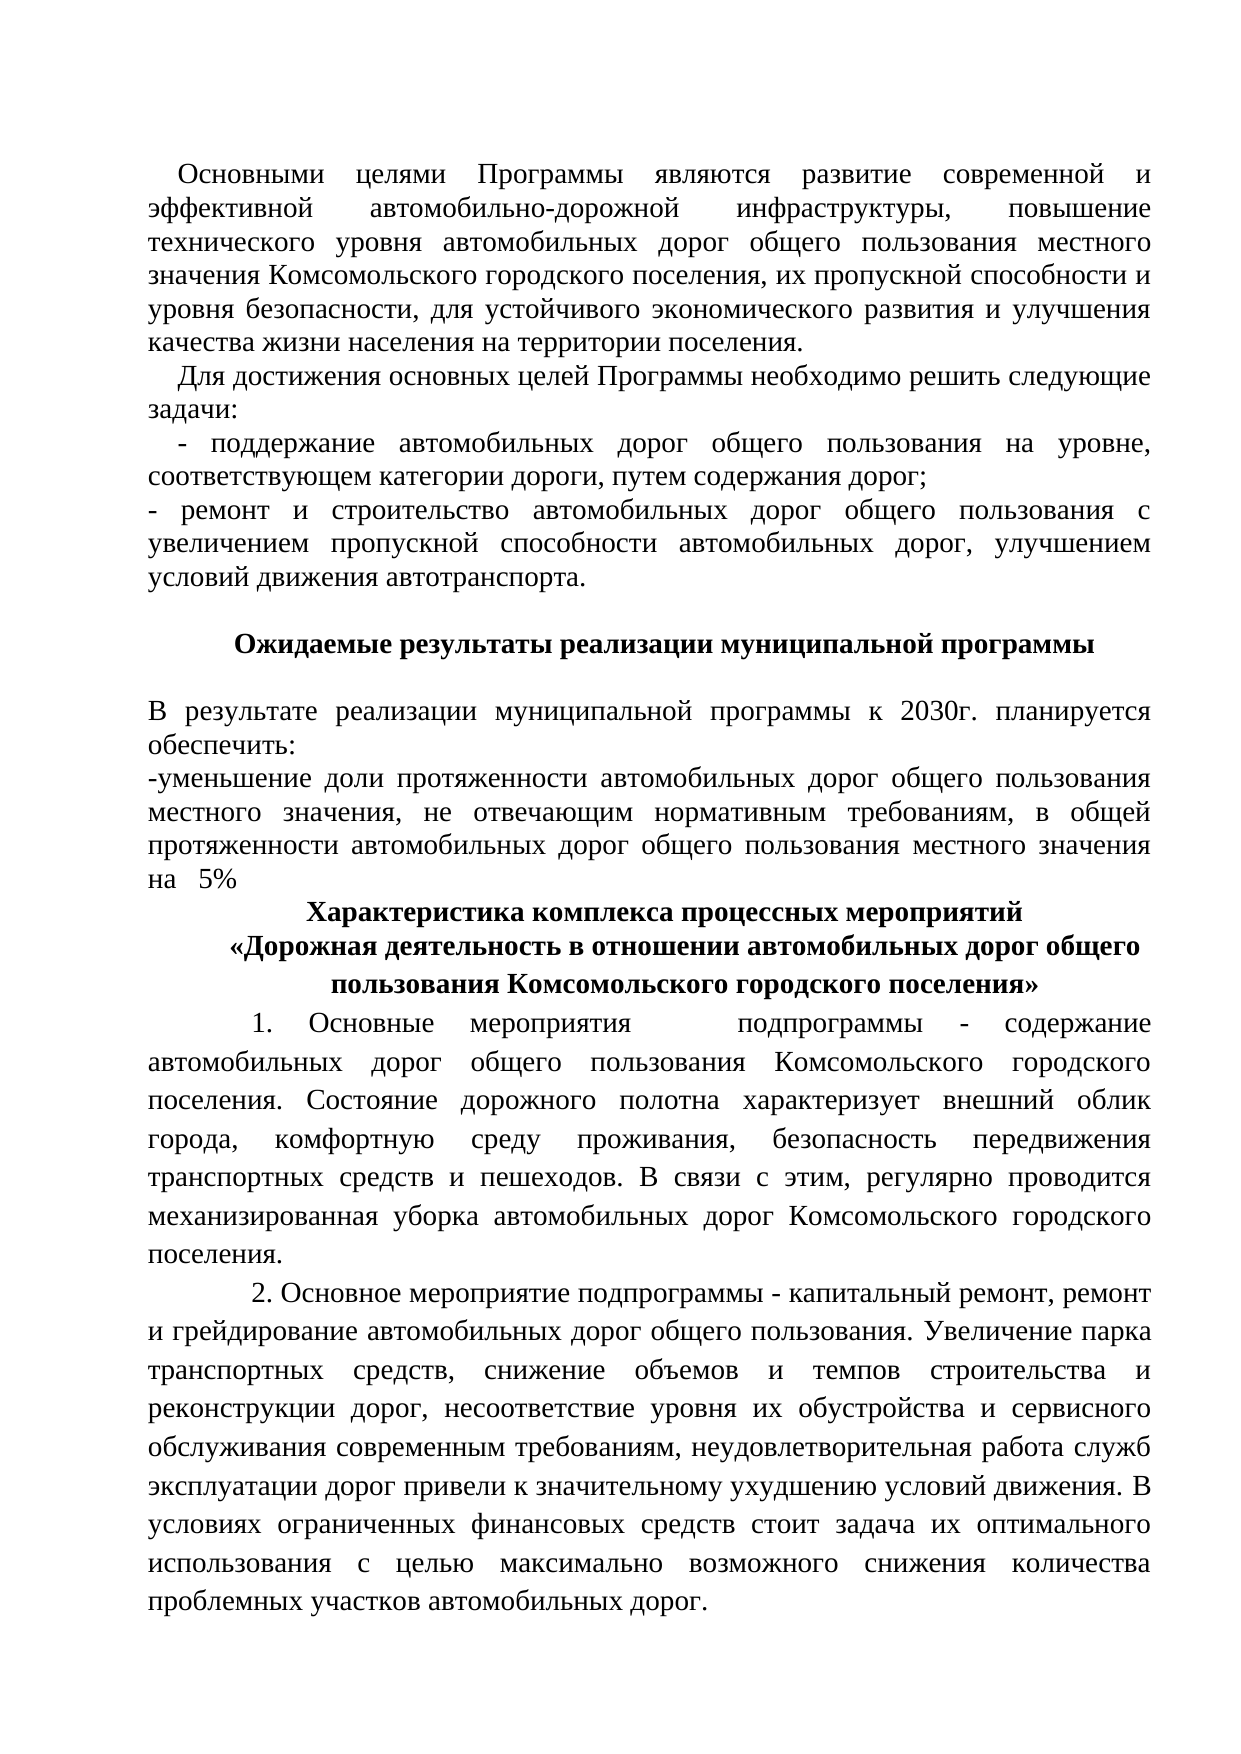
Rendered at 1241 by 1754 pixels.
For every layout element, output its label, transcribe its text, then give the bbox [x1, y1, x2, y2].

text - ремонт и строительство автомобильных дорог общего пользования с увеличением пропускной способности автомобильных дорог, улучшением условий движения автотранспорта. [148, 492, 1152, 593]
text - поддержание автомобильных дорог общего пользования на уровне, соответствующем категории дороги, путем содержания дорог; [148, 425, 1152, 492]
text В результате реализации муниципальной программы к 2030г. планируется обеспечить: [148, 693, 1152, 760]
text 2. Основное мероприятие подпрограммы - капитальный ремонт, ремонт и грейдирование автомобильных дорог общего пользования. Увеличение парка транспортных средств, снижение объемов и темпов строительства и реконструкции дорог, несоответствие уровня их обустройства и сервисного обслуживания современным требованиям, неудовлетворительная работа служб эксплуатации дорог привели к значительному ухудшению условий движения. В условиях ограниченных финансовых средств стоит задача их оптимального использования с целью максимально возможного снижения количества проблемных участков автомобильных дорог. [148, 1275, 1152, 1617]
text «Дорожная деятельность в отношении автомобильных дорог общего пользования Комсомольского городского поселения» [218, 928, 1152, 1000]
text -уменьшение доли протяженности автомобильных дорог общего пользования местного значения, не отвечающим нормативным требованиям, в общей протяженности автомобильных дорог общего пользования местного значения на 5% [148, 760, 1152, 894]
text Ожидаемые результаты реализации муниципальной программы [177, 626, 1152, 660]
text Для достижения основных целей Программы необходимо решить следующие задачи: [148, 358, 1152, 425]
text 1. Основные мероприятия подпрограммы - содержание автомобильных дорог общего пользования Комсомольского городского поселения. Состояние дорожного полотна характеризует внешний облик города, комфортную среду проживания, безопасность передвижения транспортных средств и пешеходов. В связи с этим, регулярно проводится механизированная уборка автомобильных дорог Комсомольского городского поселения. [148, 1005, 1152, 1270]
text Характеристика комплекса процессных мероприятий [177, 894, 1152, 928]
text Основными целями Программы являются развитие современной и эффективной автомобильно-дорожной инфраструктуры, повышение технического уровня автомобильных дорог общего пользования местного значения Комсомольского городского поселения, их пропускной способности и уровня безопасности, для устойчивого экономического развития и улучшения качества жизни населения на территории поселения. [148, 157, 1152, 358]
